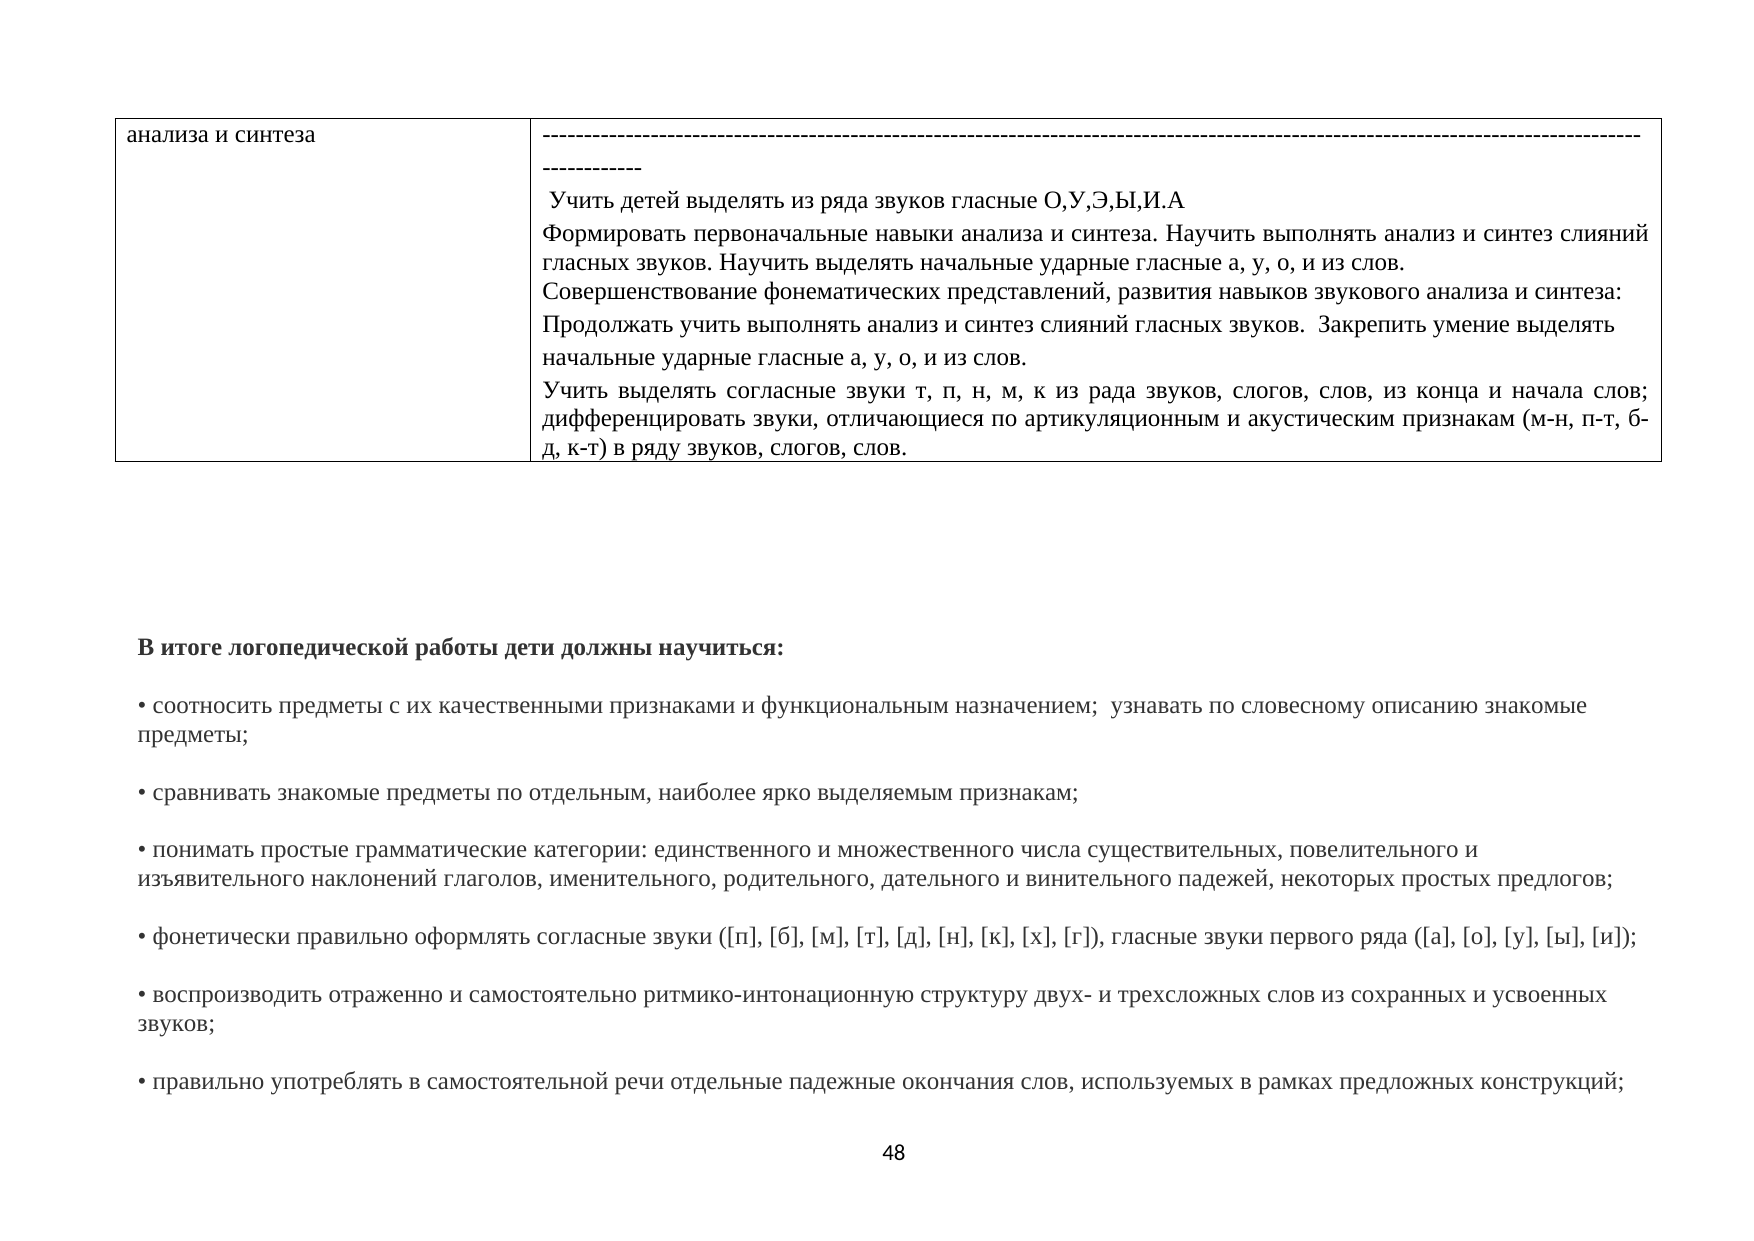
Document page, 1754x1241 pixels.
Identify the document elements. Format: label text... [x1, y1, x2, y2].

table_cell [531, 119, 1661, 461]
text • соотносить предметы с их качественными признаками и функциональным назначением; узнавать по словесному описанию знакомые предметы; [137, 690, 1650, 747]
text • воспроизводить отраженно и самостоятельно ритмико-интонационную структуру двух- и трехсложных слов из сохранных и усвоенных звуков; [137, 979, 1650, 1037]
text В итоге логопедической работы дети должны научиться: [137, 632, 1650, 661]
text • сравнивать знакомые предметы по отдельным, наиболее ярко выделяемым признакам; [137, 777, 1650, 805]
text • правильно употреблять в самостоятельной речи отдельные падежные окончания слов, используемых в рамках предложных конструкций; [137, 1066, 1650, 1094]
text • понимать простые грамматические категории: единственного и множественного числа существительных, повелительного и изъявительного наклонений глаголов, именительного, родительного, дательного и винительного падежей, некоторых простых предлогов; [137, 834, 1650, 892]
text • фонетически правильно оформлять согласные звуки ([п], [б], [м], [т], [д], [н], [к], [х], [г]), гласные звуки первого ряда ([а], [о], [у], [ы], [и]); [137, 921, 1650, 950]
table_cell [116, 119, 530, 461]
